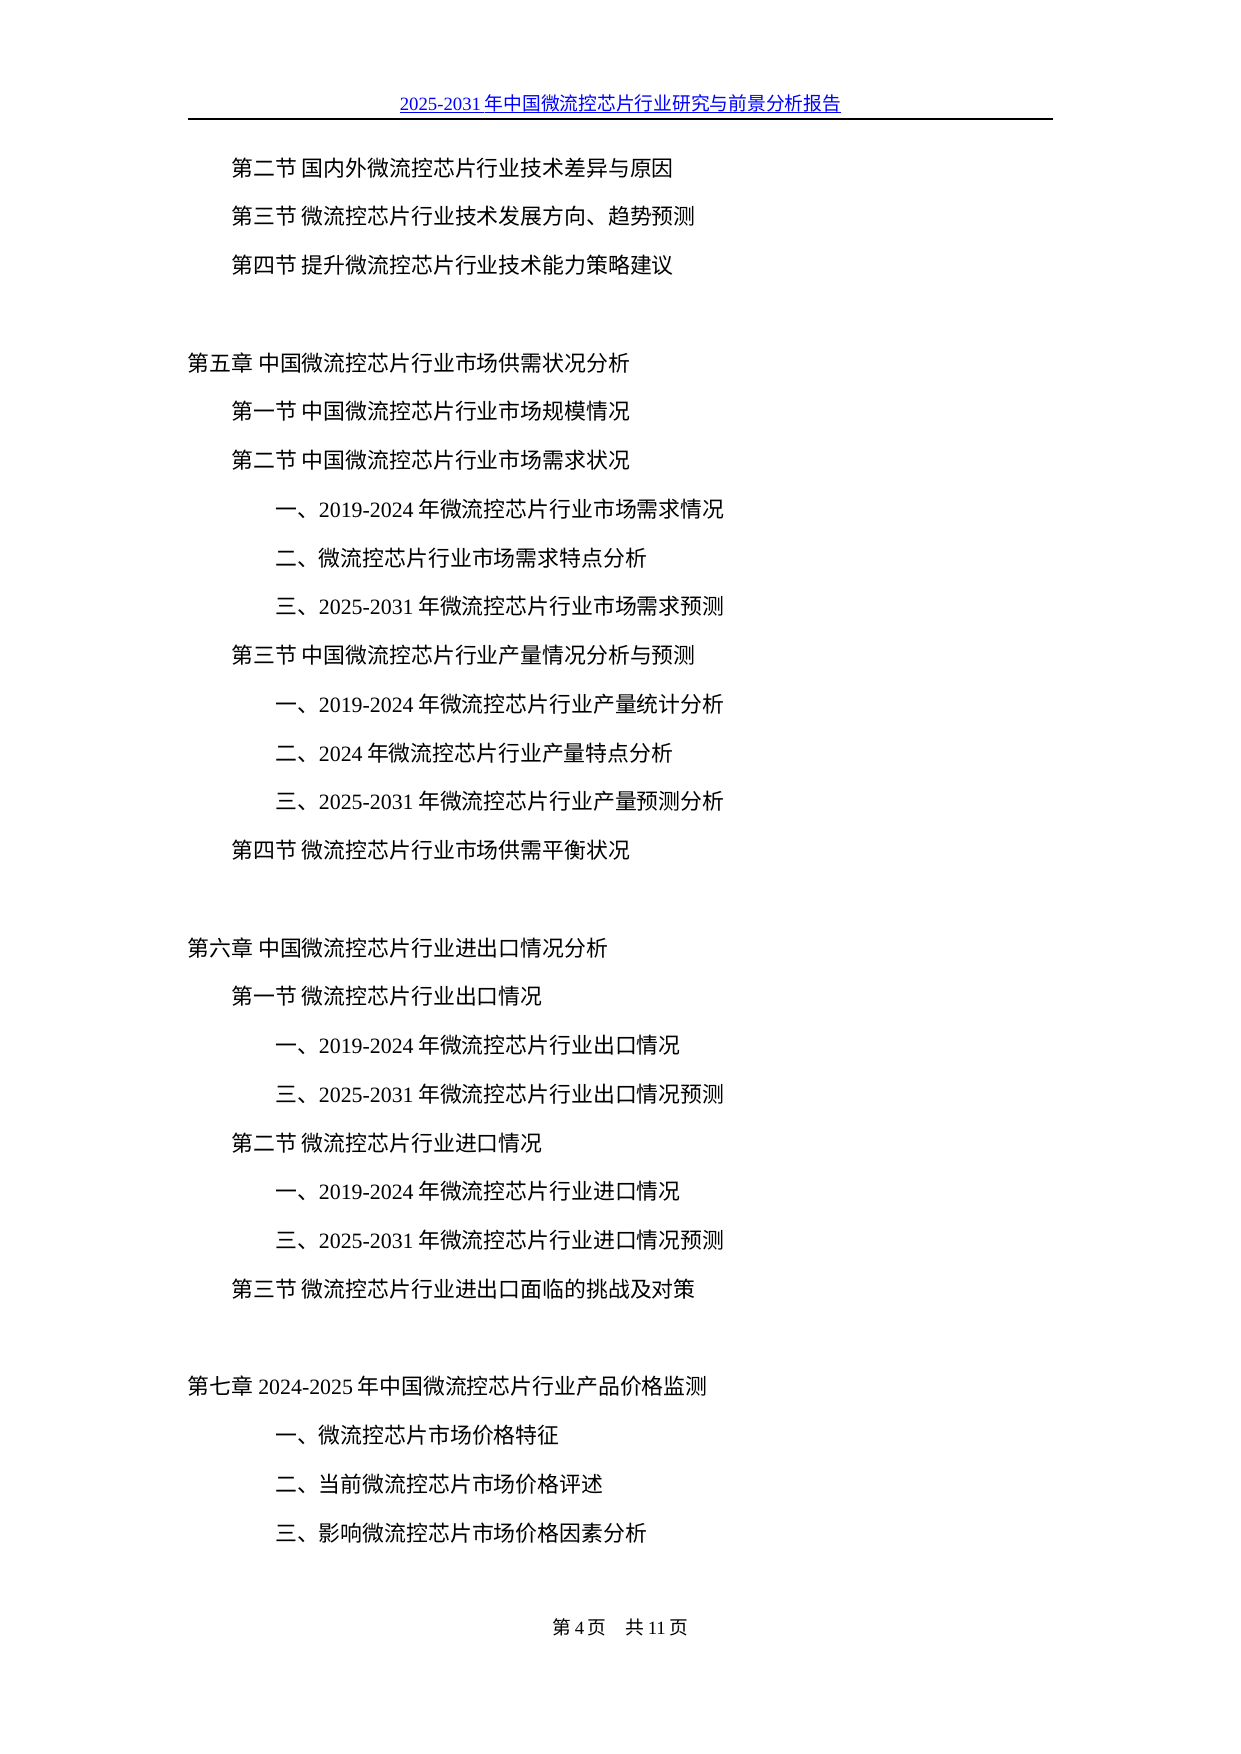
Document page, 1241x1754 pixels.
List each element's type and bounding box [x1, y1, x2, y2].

text [187, 150, 1053, 1548]
